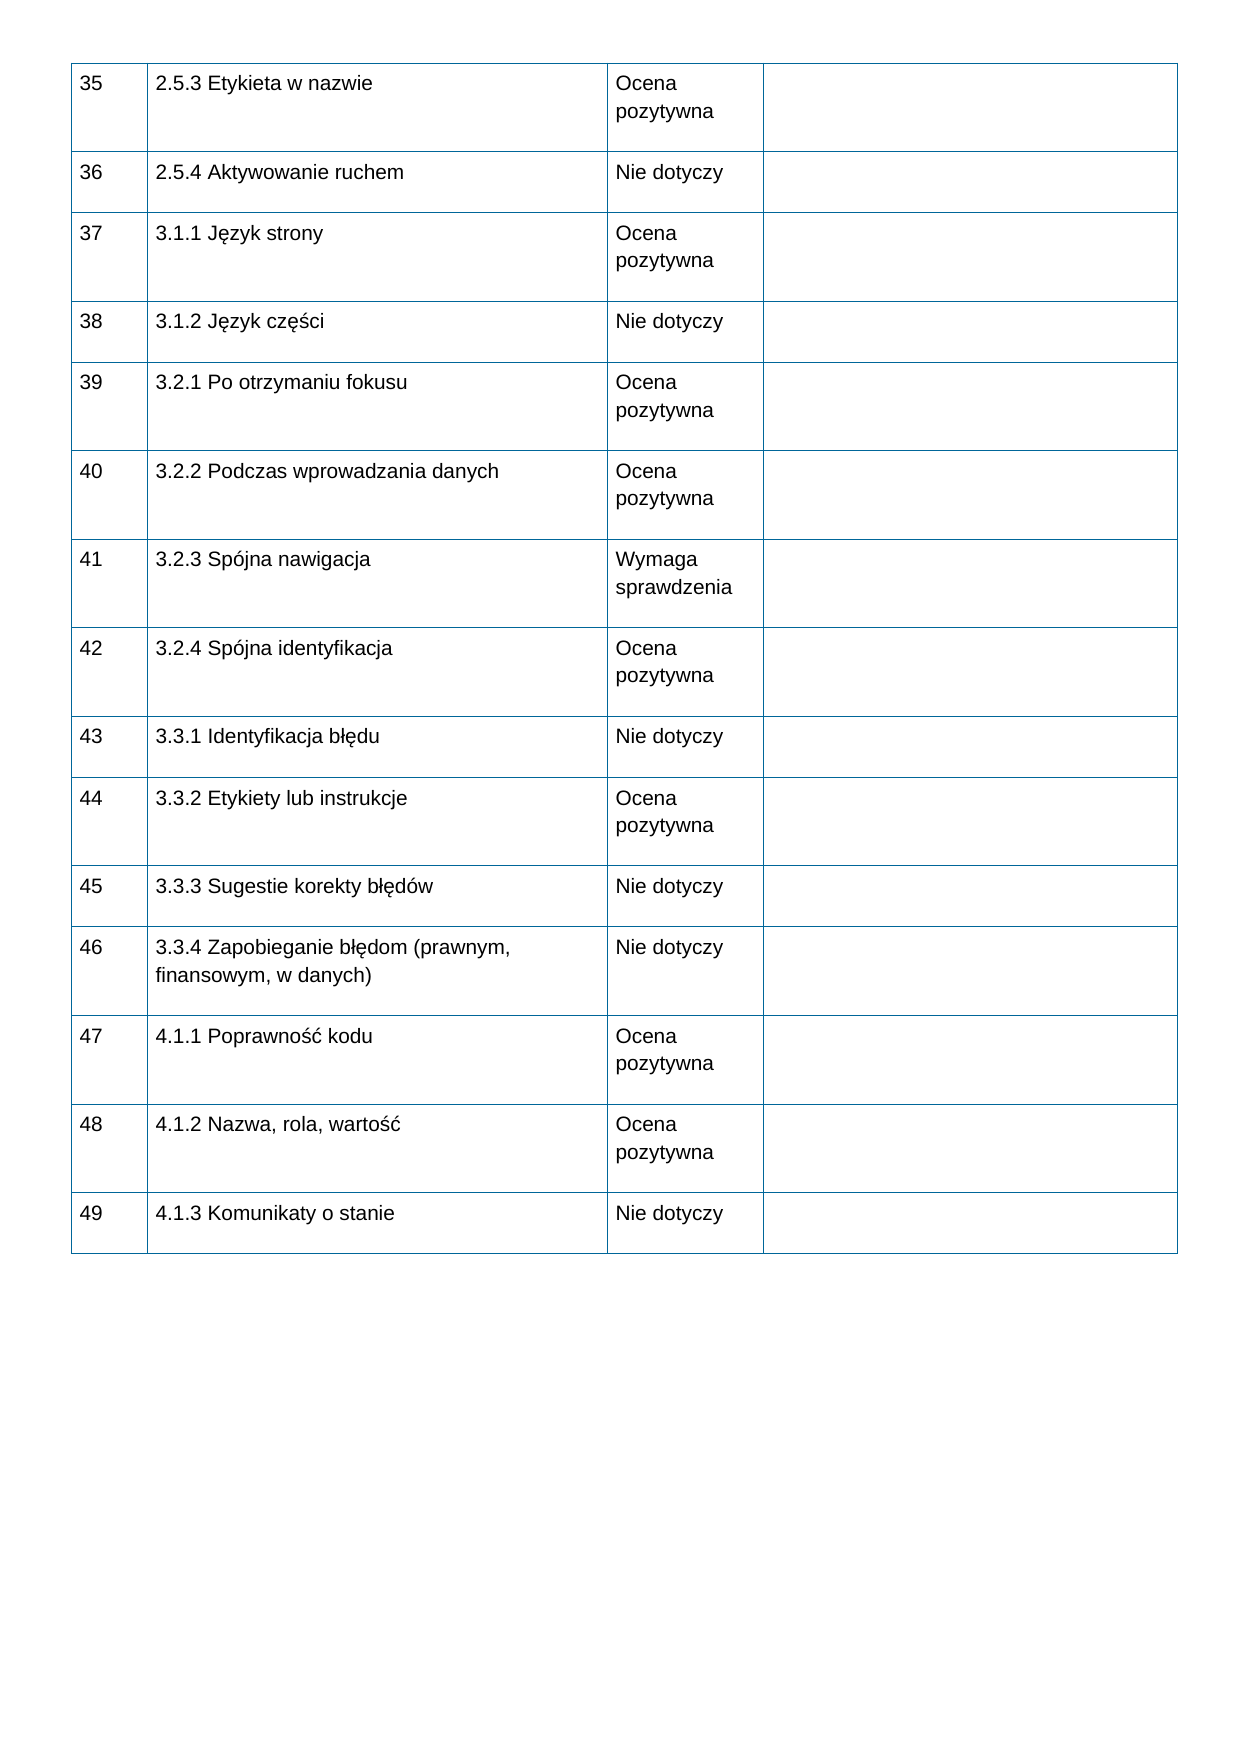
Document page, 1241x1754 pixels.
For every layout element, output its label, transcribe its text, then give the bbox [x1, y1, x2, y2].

table_cell [764, 717, 1177, 777]
table_cell [764, 451, 1177, 539]
table_cell [764, 1105, 1177, 1192]
table_cell [764, 927, 1177, 1015]
table_cell 2.5.4 Aktywowanie ruchem [148, 152, 607, 212]
table_cell 4.1.2 Nazwa, rola, wartość [148, 1105, 607, 1192]
table_cell Nie dotyczy [608, 1193, 763, 1253]
table_cell [764, 152, 1177, 212]
table_cell 45 [72, 866, 147, 926]
table_cell Wymaga sprawdzenia [608, 540, 763, 627]
table_cell [764, 540, 1177, 627]
table_cell Ocena pozytywna [608, 628, 763, 716]
table_cell 2.5.3 Etykieta w nazwie [148, 64, 607, 151]
table_cell [764, 363, 1177, 450]
table_cell 35 [72, 64, 147, 151]
table_cell Nie dotyczy [608, 717, 763, 777]
table_cell 40 [72, 451, 147, 539]
table_cell 48 [72, 1105, 147, 1192]
table_cell [764, 64, 1177, 151]
table_cell 37 [72, 213, 147, 301]
table_cell 41 [72, 540, 147, 627]
table_cell 38 [72, 302, 147, 362]
table_cell 3.2.3 Spójna nawigacja [148, 540, 607, 627]
table_cell 36 [72, 152, 147, 212]
table_cell [764, 866, 1177, 926]
table_cell Nie dotyczy [608, 866, 763, 926]
table_cell 39 [72, 363, 147, 450]
table_cell 49 [72, 1193, 147, 1253]
table_cell Nie dotyczy [608, 302, 763, 362]
table_cell 4.1.1 Poprawność kodu [148, 1016, 607, 1103]
table_cell 3.1.1 Język strony [148, 213, 607, 301]
table_cell [764, 1193, 1177, 1253]
table_cell Ocena pozytywna [608, 363, 763, 450]
table_cell Ocena pozytywna [608, 213, 763, 301]
table_cell [764, 778, 1177, 865]
table_cell 3.3.4 Zapobieganie błędom (prawnym, finansowym, w danych) [148, 927, 607, 1015]
table_cell Ocena pozytywna [608, 778, 763, 865]
table_cell [764, 213, 1177, 301]
table_cell 47 [72, 1016, 147, 1103]
table_cell Ocena pozytywna [608, 451, 763, 539]
table_cell [764, 302, 1177, 362]
table_cell 46 [72, 927, 147, 1015]
table_cell 3.2.1 Po otrzymaniu fokusu [148, 363, 607, 450]
table_cell Nie dotyczy [608, 152, 763, 212]
table_cell 3.2.4 Spójna identyfikacja [148, 628, 607, 716]
table_cell 3.3.3 Sugestie korekty błędów [148, 866, 607, 926]
table_cell 43 [72, 717, 147, 777]
table_cell Ocena pozytywna [608, 1016, 763, 1103]
table_cell 3.3.2 Etykiety lub instrukcje [148, 778, 607, 865]
table_cell 4.1.3 Komunikaty o stanie [148, 1193, 607, 1253]
table_cell Ocena pozytywna [608, 64, 763, 151]
table_cell 3.2.2 Podczas wprowadzania danych [148, 451, 607, 539]
table_cell [764, 628, 1177, 716]
table_cell Ocena pozytywna [608, 1105, 763, 1192]
table_cell [764, 1016, 1177, 1103]
table_cell 3.1.2 Język części [148, 302, 607, 362]
table_cell 3.3.1 Identyfikacja błędu [148, 717, 607, 777]
table_cell 42 [72, 628, 147, 716]
table_cell 44 [72, 778, 147, 865]
table_cell Nie dotyczy [608, 927, 763, 1015]
